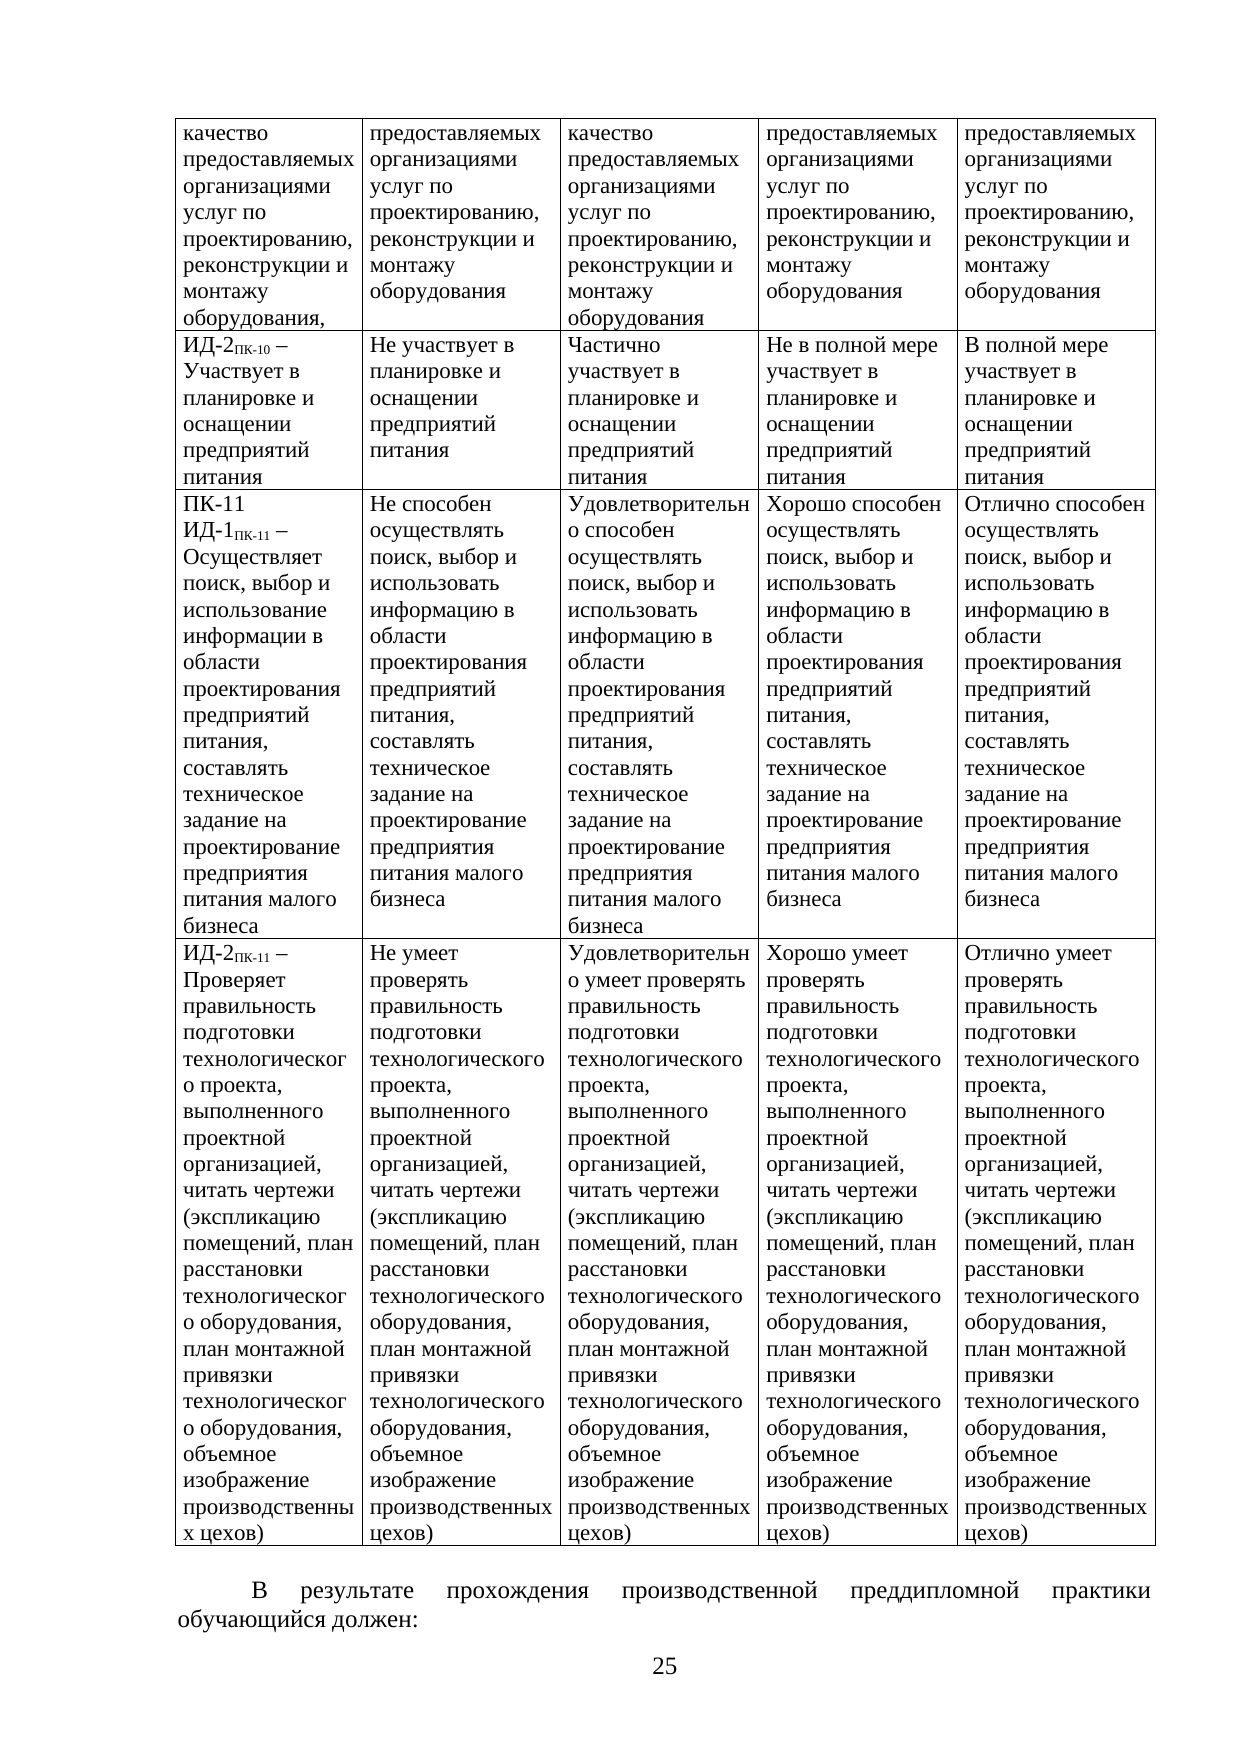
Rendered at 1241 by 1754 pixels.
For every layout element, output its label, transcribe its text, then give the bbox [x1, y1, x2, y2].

table_cell Не умеет проверять правильность подготовки технологического проекта, выполненного проектной организацией, читать чертежи (экспликацию помещений, план расстановки технологического оборудования, план монтажной привязки технологического оборудования, объемное изображение производственных цехов) [363, 939, 560, 1545]
table_cell Отлично способен осуществлять поиск, выбор и использовать информацию в области проектирования предприятий питания, составлять техническое задание на проектирование предприятия питания малого бизнеса [958, 490, 1155, 938]
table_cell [561, 119, 758, 330]
table_cell ПК-11 ИД-1ПК-11 – Осуществляет поиск, выбор и использование информации в области проектирования предприятий питания, составлять техническое задание на проектирование предприятия питания малого бизнеса [176, 490, 362, 938]
table_cell Не в полной мере участвует в планировке и оснащении предприятий питания [759, 331, 957, 489]
table_cell В полной мере участвует в планировке и оснащении предприятий питания [958, 331, 1155, 489]
table_cell Хорошо умеет проверять правильность подготовки технологического проекта, выполненного проектной организацией, читать чертежи (экспликацию помещений, план расстановки технологического оборудования, план монтажной привязки технологического оборудования, объемное изображение производственных цехов) [759, 939, 957, 1545]
table_cell Не способен осуществлять поиск, выбор и использовать информацию в области проектирования предприятий питания, составлять техническое задание на проектирование предприятия питания малого бизнеса [363, 490, 560, 938]
table_cell Частично участвует в планировке и оснащении предприятий питания [561, 331, 758, 489]
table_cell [759, 119, 957, 330]
table_cell ИД-2ПК-10 – Участвует в планировке и оснащении предприятий питания [176, 331, 362, 489]
table_cell Не участвует в планировке и оснащении предприятий питания [363, 331, 560, 489]
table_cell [363, 119, 560, 330]
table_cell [176, 119, 362, 330]
table_cell Отлично умеет проверять правильность подготовки технологического проекта, выполненного проектной организацией, читать чертежи (экспликацию помещений, план расстановки технологического оборудования, план монтажной привязки технологического оборудования, объемное изображение производственных цехов) [958, 939, 1155, 1545]
table_cell ИД-2ПК-11 – Проверяет правильность подготовки технологического проекта, выполненного проектной организацией, читать чертежи (экспликацию помещений, план расстановки технологического оборудования, план монтажной привязки технологического оборудования, объемное изображение производственных цехов) [176, 939, 362, 1545]
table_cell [958, 119, 1155, 330]
text В результате прохождения производственной преддипломной практики обучающийся должен: [177, 1575, 1152, 1633]
table_cell Удовлетворительно способен осуществлять поиск, выбор и использовать информацию в области проектирования предприятий питания, составлять техническое задание на проектирование предприятия питания малого бизнеса [561, 490, 758, 938]
table_cell Удовлетворительно умеет проверять правильность подготовки технологического проекта, выполненного проектной организацией, читать чертежи (экспликацию помещений, план расстановки технологического оборудования, план монтажной привязки технологического оборудования, объемное изображение производственных цехов) [561, 939, 758, 1545]
table_cell Хорошо способен осуществлять поиск, выбор и использовать информацию в области проектирования предприятий питания, составлять техническое задание на проектирование предприятия питания малого бизнеса [759, 490, 957, 938]
